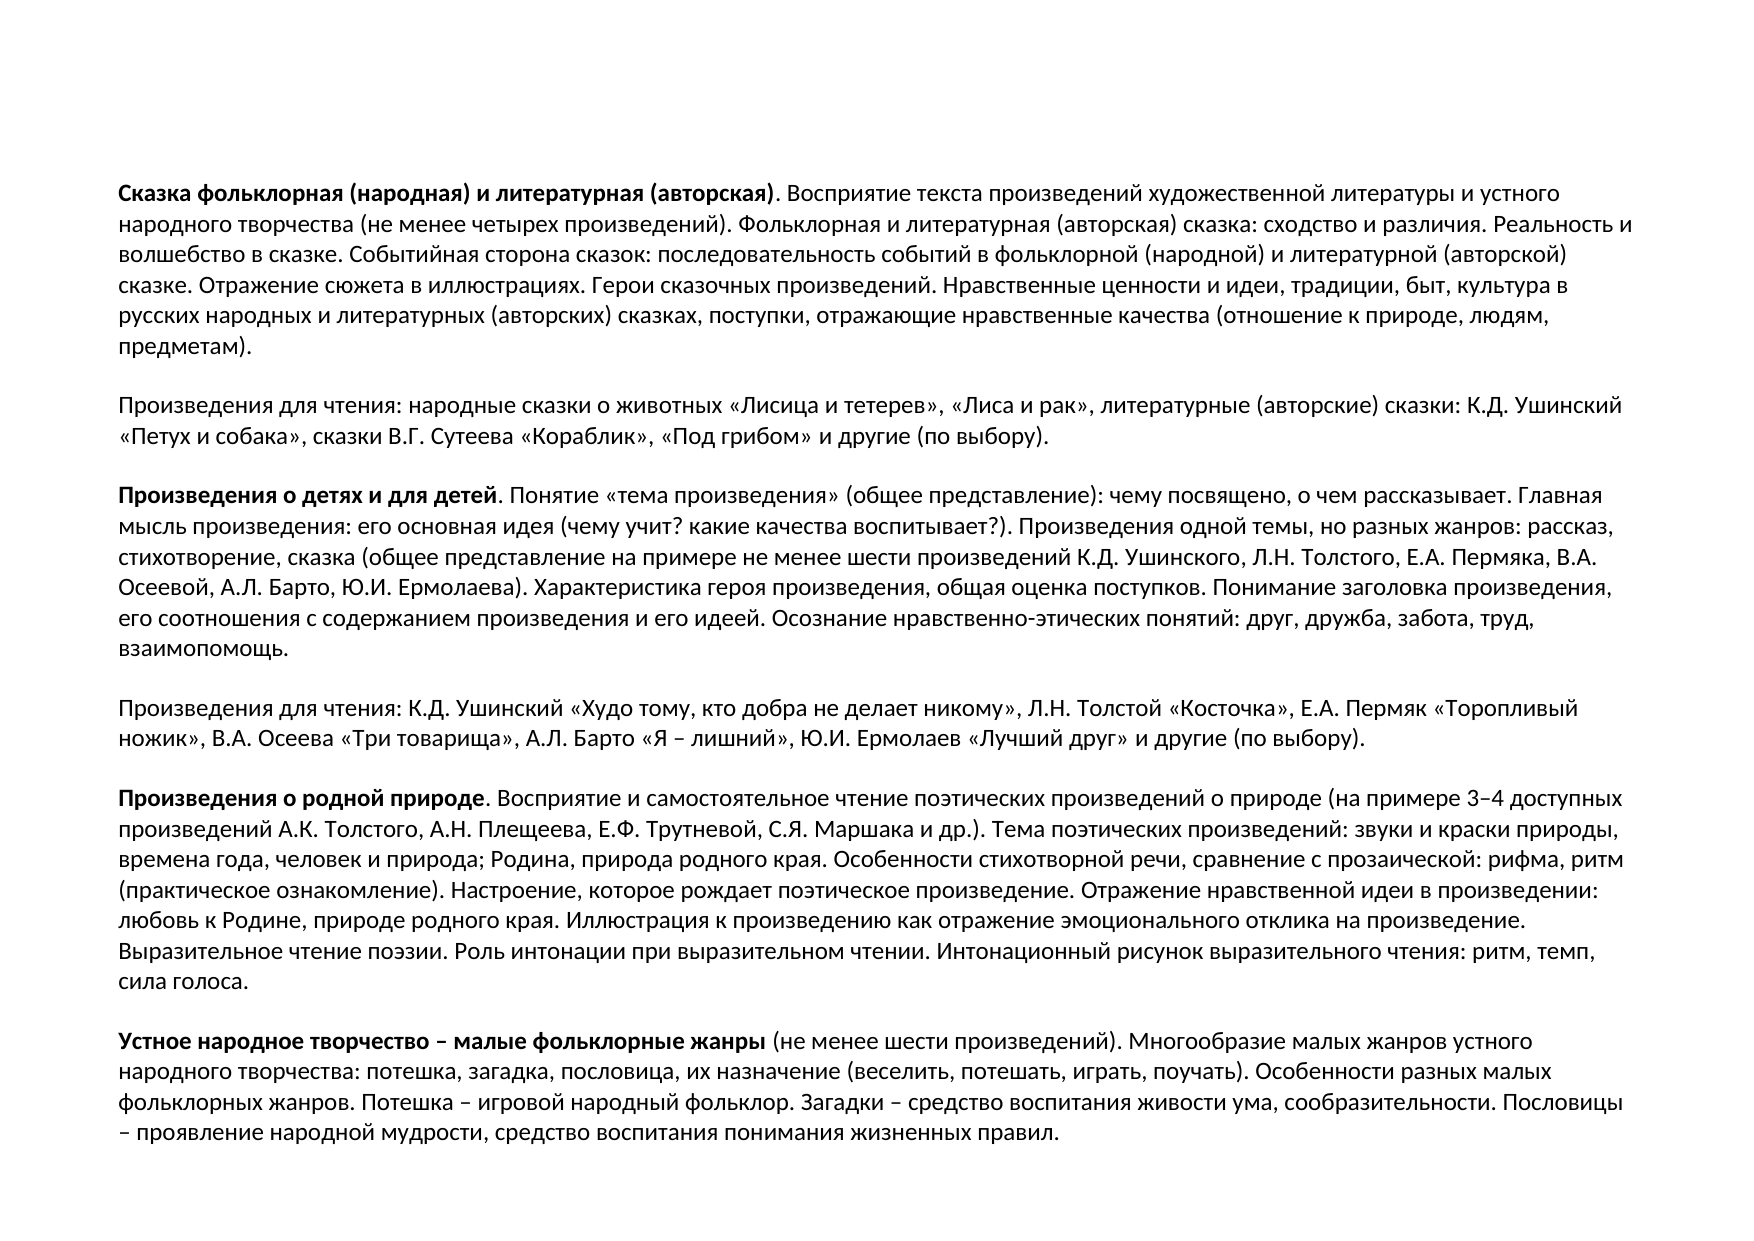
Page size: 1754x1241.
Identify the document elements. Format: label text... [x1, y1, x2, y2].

text Произведения для чтения: К.Д. Ушинский «Худо тому, кто добра не делает никому», Л.Н. Толстой «Косточка», Е.А. Пермяк «Торопливый ножик», В.А. Осеева «Три товарища», А.Л. Барто «Я – лишний», Ю.И. Ермолаев «Лучший друг» ‌и другие (по выбору).‌ [118, 692, 1636, 753]
text Произведения для чтения: народные сказки о животных «Лисица и тетерев», «Лиса и рак», литературные (авторские) сказки: К.Д. Ушинский «Петух и собака», сказки В.Г. Сутеева «Кораблик», «Под грибом» ‌и другие (по выбору).‌ [118, 389, 1636, 451]
text Произведения о детях и для детей. Понятие «тема произведения» (общее представление): чему посвящено, о чем рассказывает. Главная мысль произведения: его основная идея (чему учит? какие качества воспитывает?). Произведения одной темы, но разных жанров: рассказ, стихотворение, сказка (общее представление на примере не менее шести произведений К.Д. Ушинского, Л.Н. Толстого, Е.А. Пермяка, В.А. Осеевой, А.Л. Барто, Ю.И. Ермолаева). Характеристика героя произведения, общая оценка поступков. Понимание заголовка произведения, его соотношения с содержанием произведения и его идеей. Осознание нравственно-этических понятий: друг, дружба, забота, труд, взаимопомощь. [118, 480, 1636, 663]
text Сказка фольклорная (народная) и литературная (авторская). Восприятие текста произведений художественной литературы и устного народного творчества (не менее четырех произведений). Фольклорная и литературная (авторская) сказка: сходство и различия. Реальность и волшебство в сказке. Событийная сторона сказок: последовательность событий в фольклорной (народной) и литературной (авторской) сказке. Отражение сюжета в иллюстрациях. Герои сказочных произведений. Нравственные ценности и идеи, традиции, быт, культура в русских народных и литературных (авторских) сказках, поступки, отражающие нравственные качества (отношение к природе, людям, предметам). [118, 177, 1636, 360]
text Устное народное творчество – малые фольклорные жанры (не менее шести произведений). Многообразие малых жанров устного народного творчества: потешка, загадка, пословица, их назначение (веселить, потешать, играть, поучать). Особенности разных малых фольклорных жанров. Потешка – игровой народный фольклор. Загадки – средство воспитания живости ума, сообразительности. Пословицы – проявление народной мудрости, средство воспитания понимания жизненных правил. [118, 1025, 1636, 1147]
text Произведения о родной природе. Восприятие и самостоятельное чтение поэтических произведений о природе (на примере 3–4 доступных произведений А.К. Толстого, А.Н. Плещеева, Е.Ф. Трутневой, С.Я. Маршака и др.). Тема поэтических произведений: звуки и краски природы, времена года, человек и природа; Родина, природа родного края. Особенности стихотворной речи, сравнение с прозаической: рифма, ритм (практическое ознакомление). Настроение, которое рождает поэтическое произведение. Отражение нравственной идеи в произведении: любовь к Родине, природе родного края. Иллюстрация к произведению как отражение эмоционального отклика на произведение. Выразительное чтение поэзии. Роль интонации при выразительном чтении. Интонационный рисунок выразительного чтения: ритм, темп, сила голоса. [118, 782, 1636, 996]
